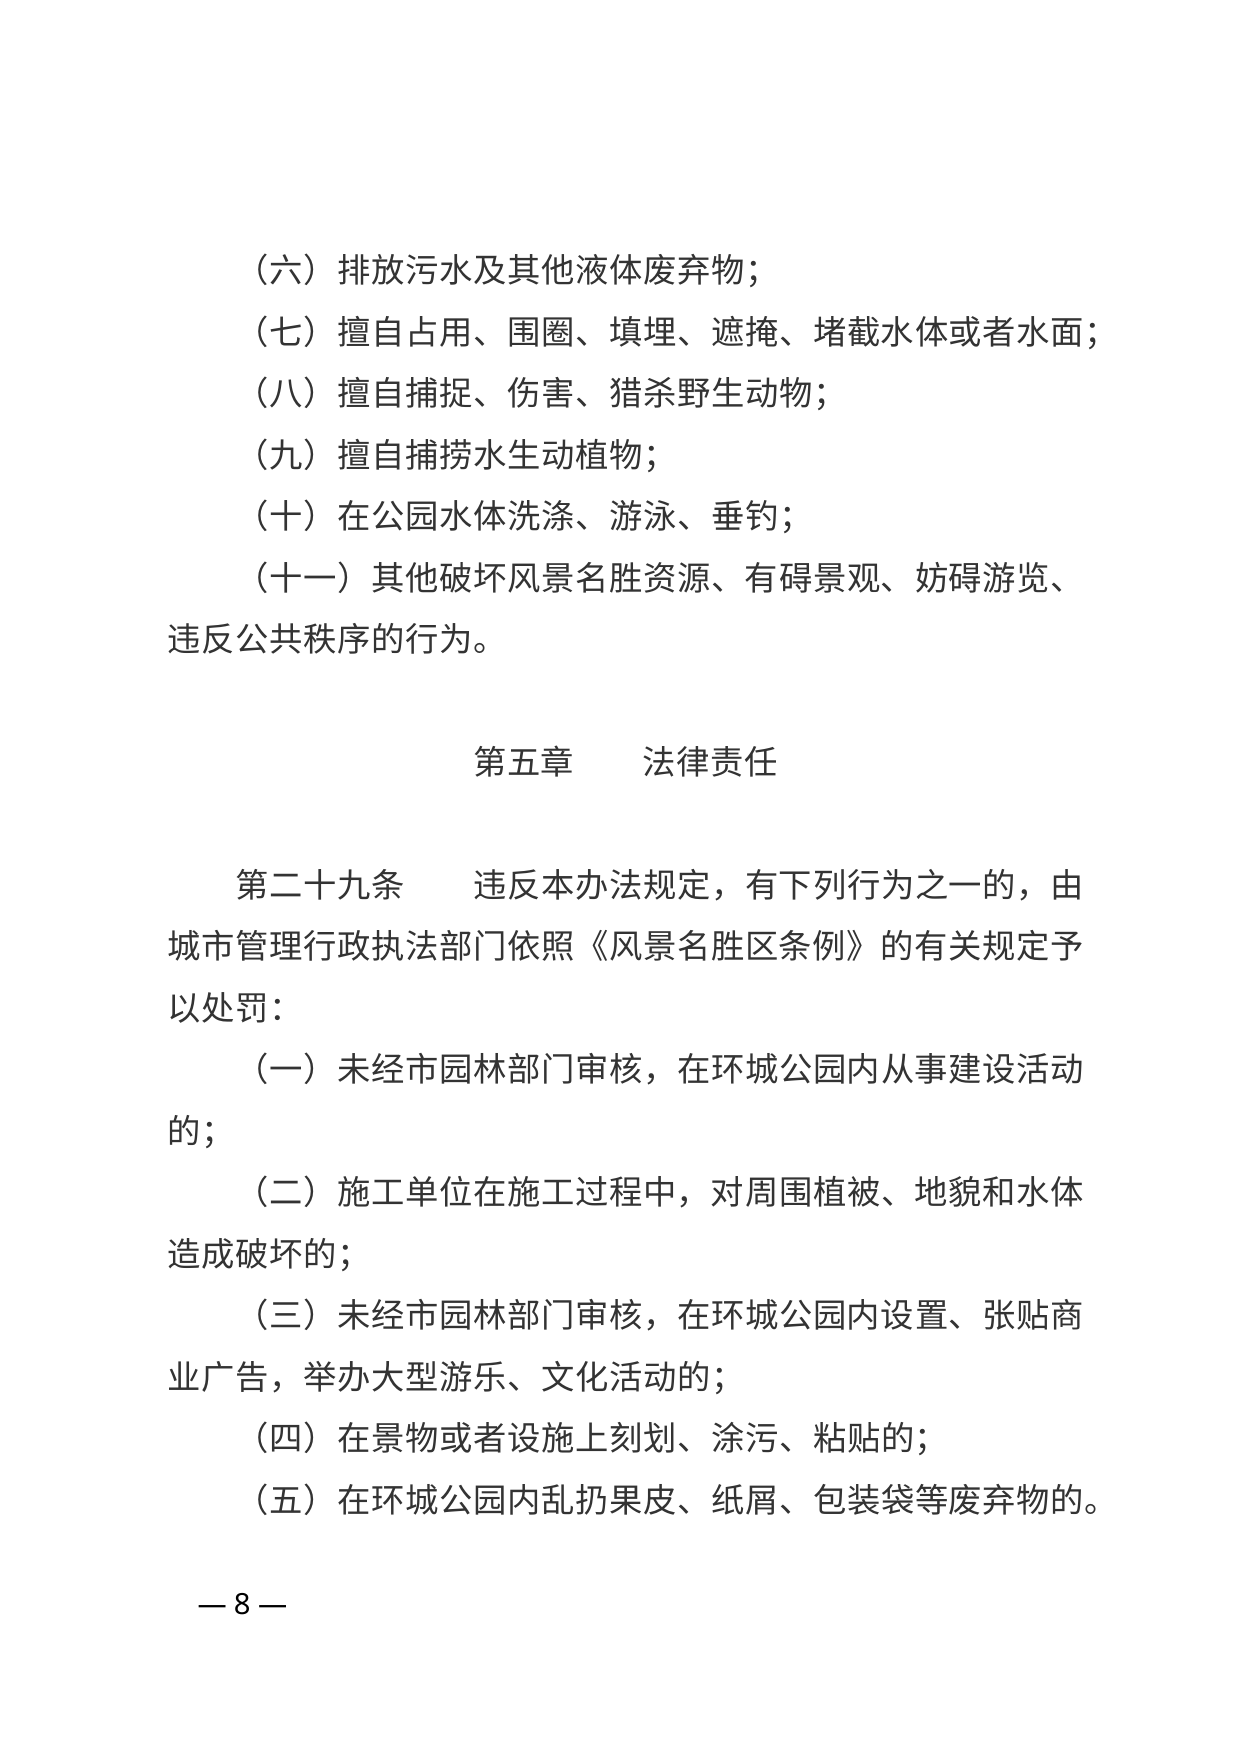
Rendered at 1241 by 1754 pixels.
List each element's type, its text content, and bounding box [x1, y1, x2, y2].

text （十一）其他破坏风景名胜资源、有碍景观、妨碍游览、违反公共秩序的行为。 [168, 545, 1084, 668]
text （三）未经市园林部门审核，在环城公园内设置、张贴商业广告，举办大型游乐、文化活动的； [168, 1282, 1084, 1405]
text 第二十九条 违反本办法规定，有下列行为之一的，由城市管理行政执法部门依照《风景名胜区条例》的有关规定予以处罚： [168, 852, 1084, 1037]
text （九）擅自捕捞水生动植物； [168, 422, 1084, 483]
text （六）排放污水及其他液体废弃物； [168, 238, 1084, 299]
text （十）在公园水体洗涤、游泳、垂钓； [168, 483, 1084, 545]
text （四）在景物或者设施上刻划、涂污、粘贴的； [168, 1405, 1084, 1467]
text （七）擅自占用、围圈、填埋、遮掩、堵截水体或者水面； [168, 299, 1084, 361]
text （八）擅自捕捉、伤害、猎杀野生动物； [168, 361, 1084, 422]
text （一）未经市园林部门审核，在环城公园内从事建设活动的； [168, 1037, 1084, 1159]
text （五）在环城公园内乱扔果皮、纸屑、包装袋等废弃物的。 [168, 1467, 1084, 1528]
text 第五章 法律责任 [168, 729, 1084, 791]
text （二）施工单位在施工过程中，对周围植被、地貌和水体造成破坏的； [168, 1159, 1084, 1282]
